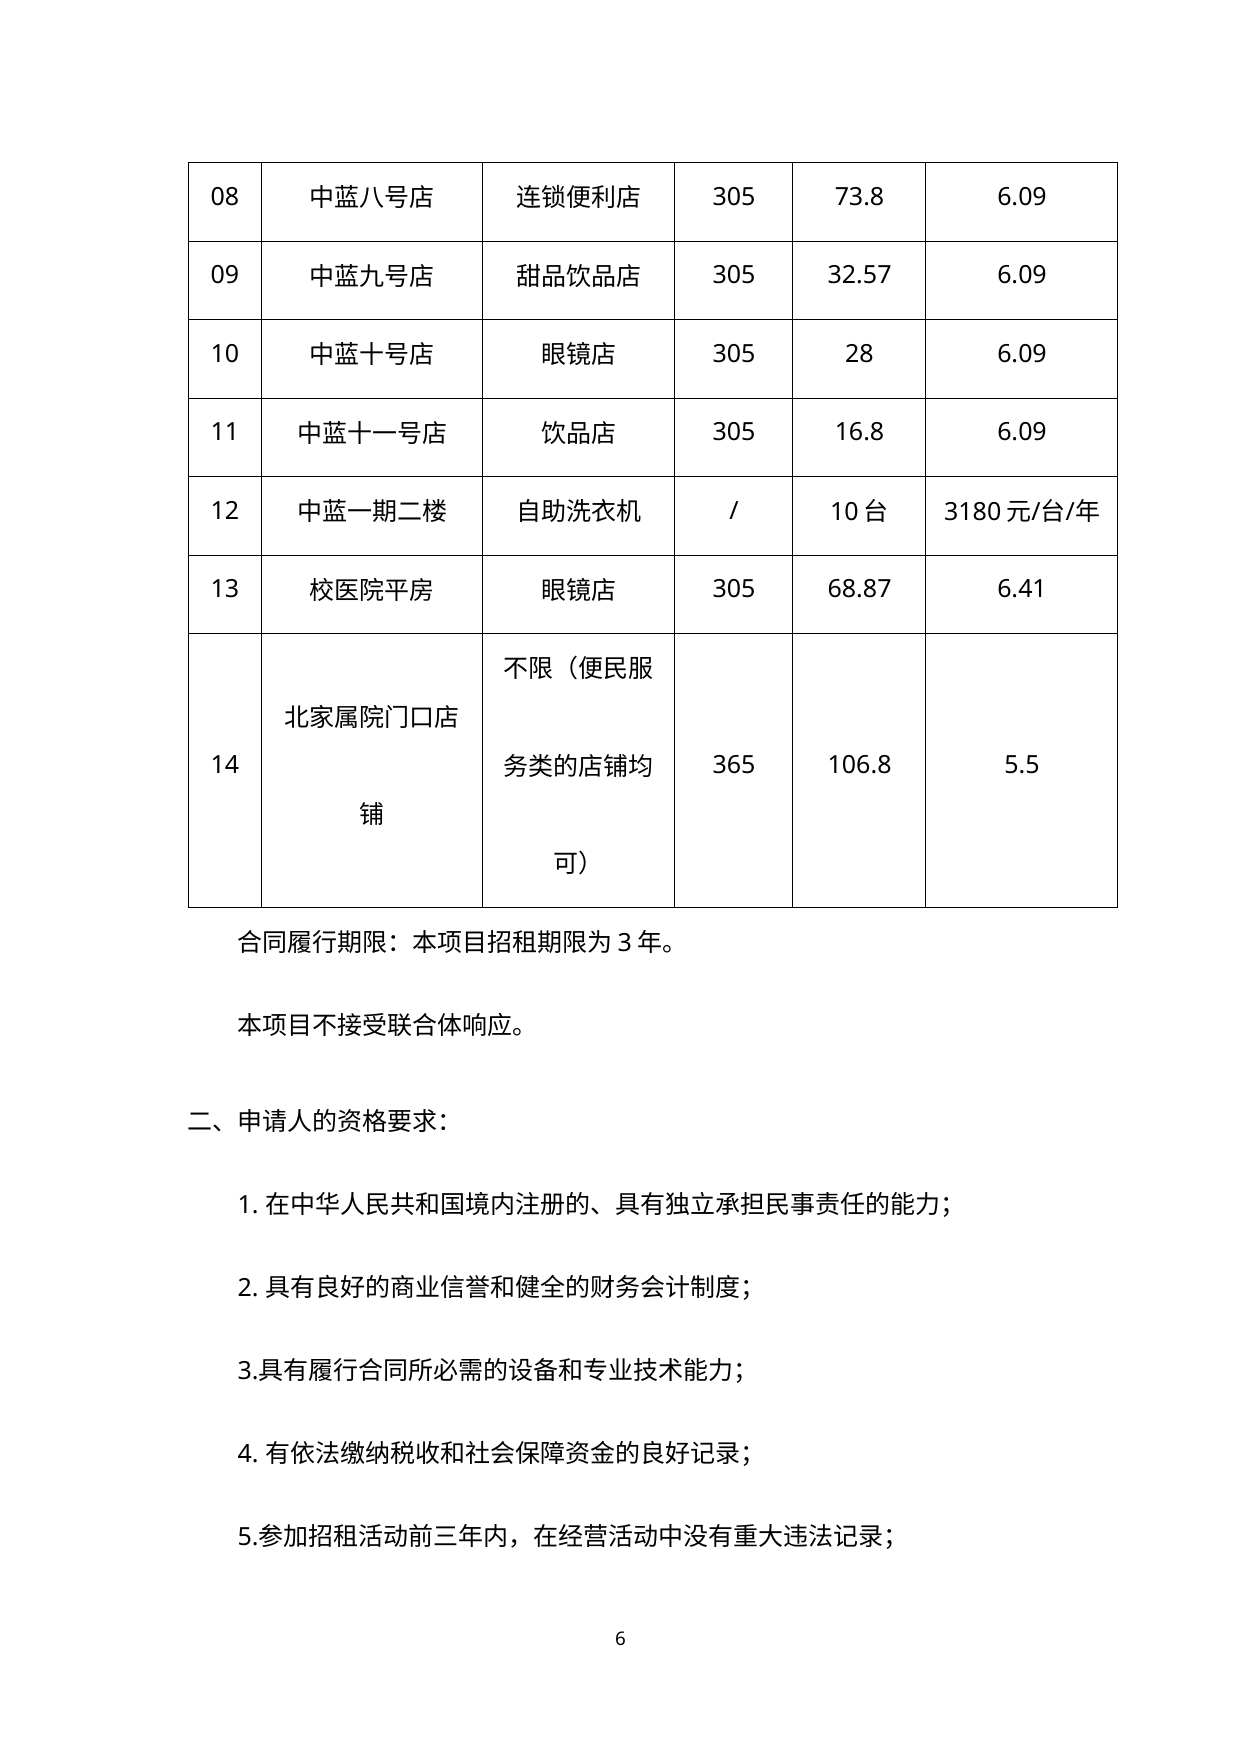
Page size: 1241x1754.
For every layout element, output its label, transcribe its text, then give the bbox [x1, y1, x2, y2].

table_cell 14 [189, 634, 261, 907]
table_cell 6.09 [926, 320, 1117, 398]
table_cell 自助洗衣机 [483, 477, 674, 555]
table_cell 305 [675, 163, 792, 241]
table_cell 连锁便利店 [483, 163, 674, 241]
table_cell 不限（便民服务类的店铺均可） [483, 634, 674, 907]
table_cell 106.8 [793, 634, 925, 907]
text 二、申请人的资格要求： [187, 1087, 1053, 1152]
text 4. 有依法缴纳税收和社会保障资金的良好记录； [187, 1419, 1053, 1484]
table_cell 北家属院门口店铺 [262, 634, 482, 907]
text 2. 具有良好的商业信誉和健全的财务会计制度； [187, 1253, 1053, 1318]
table_cell 饮品店 [483, 399, 674, 476]
table_cell 16.8 [793, 399, 925, 476]
table_cell 32.57 [793, 242, 925, 319]
table_cell 3180元/台/年 [926, 477, 1117, 555]
table_cell 13 [189, 556, 261, 633]
table_cell 10台 [793, 477, 925, 555]
table_cell 6.09 [926, 399, 1117, 476]
table_cell / [675, 477, 792, 555]
text 合同履行期限：本项目招租期限为3年。 [187, 908, 1053, 973]
table_cell 305 [675, 320, 792, 398]
table_cell 中蓝十一号店 [262, 399, 482, 476]
table_cell 365 [675, 634, 792, 907]
table_cell 68.87 [793, 556, 925, 633]
table_cell 73.8 [793, 163, 925, 241]
text 5.参加招租活动前三年内，在经营活动中没有重大违法记录； [187, 1502, 1053, 1567]
table_cell 6.41 [926, 556, 1117, 633]
table_cell 6.09 [926, 163, 1117, 241]
table_cell 28 [793, 320, 925, 398]
table_cell 6.09 [926, 242, 1117, 319]
text 1. 在中华人民共和国境内注册的、具有独立承担民事责任的能力； [187, 1170, 1053, 1235]
table_cell 305 [675, 242, 792, 319]
table_cell 眼镜店 [483, 320, 674, 398]
text 3.具有履行合同所必需的设备和专业技术能力； [187, 1336, 1053, 1401]
table_cell 12 [189, 477, 261, 555]
table_cell 10 [189, 320, 261, 398]
text 本项目不接受联合体响应。 [187, 991, 1053, 1056]
table_cell 09 [189, 242, 261, 319]
table_cell 中蓝一期二楼 [262, 477, 482, 555]
table_cell 校医院平房 [262, 556, 482, 633]
table_cell 中蓝十号店 [262, 320, 482, 398]
table_cell 11 [189, 399, 261, 476]
table_cell 08 [189, 163, 261, 241]
table_cell 305 [675, 399, 792, 476]
table_cell 中蓝九号店 [262, 242, 482, 319]
table_cell 305 [675, 556, 792, 633]
table_cell 眼镜店 [483, 556, 674, 633]
table_cell 甜品饮品店 [483, 242, 674, 319]
table_cell 中蓝八号店 [262, 163, 482, 241]
table_cell 5.5 [926, 634, 1117, 907]
